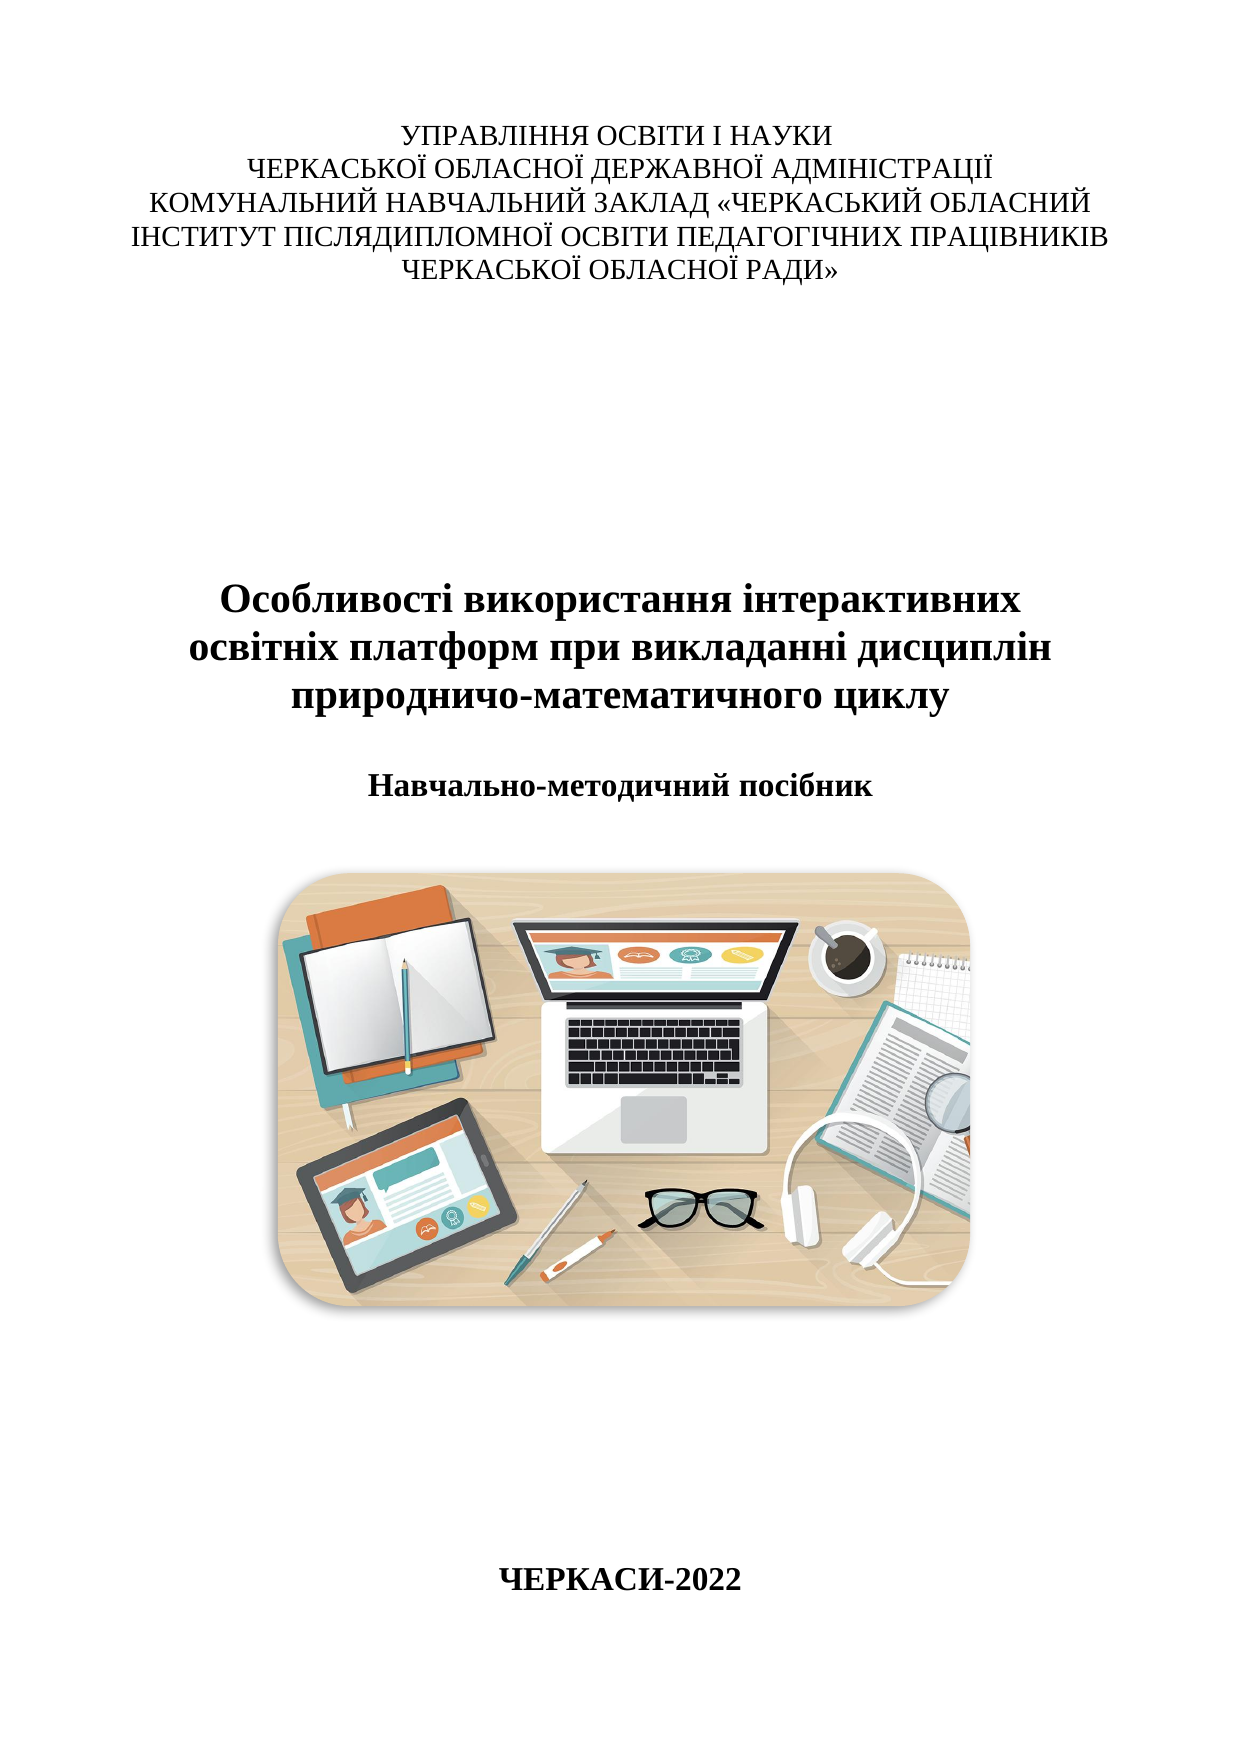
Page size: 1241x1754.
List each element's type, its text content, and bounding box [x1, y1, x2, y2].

text Комунальний навчальний заклад «ЧЕРКАСЬКИЙ ОБЛАСНИЙ ІНСТИТУТ ПІСЛЯДИПЛОМНОЇ ОСВІТИ ПЕДАГОГІЧНИХ ПРАЦІВНИКІВ ЧЕРКАСЬКОЇ ОБЛАСНОЇ РАДИ» [118, 185, 1122, 286]
text Особливості використання інтерактивних освітніх платформ при викладанні дисциплін природничо-математичного циклу [118, 573, 1122, 717]
text УПРАВЛІННЯ ОСВІТИ І НАУКИ ЧЕРКАСЬКОЇ ОБЛАСНОЇ ДЕРЖАВНОЇ АДМІНІСТРАЦІЇ [118, 118, 1122, 185]
picture [277, 873, 971, 1307]
text Черкаси-2022 [118, 1560, 1122, 1598]
text Навчально-методичний посібник [118, 765, 1122, 803]
